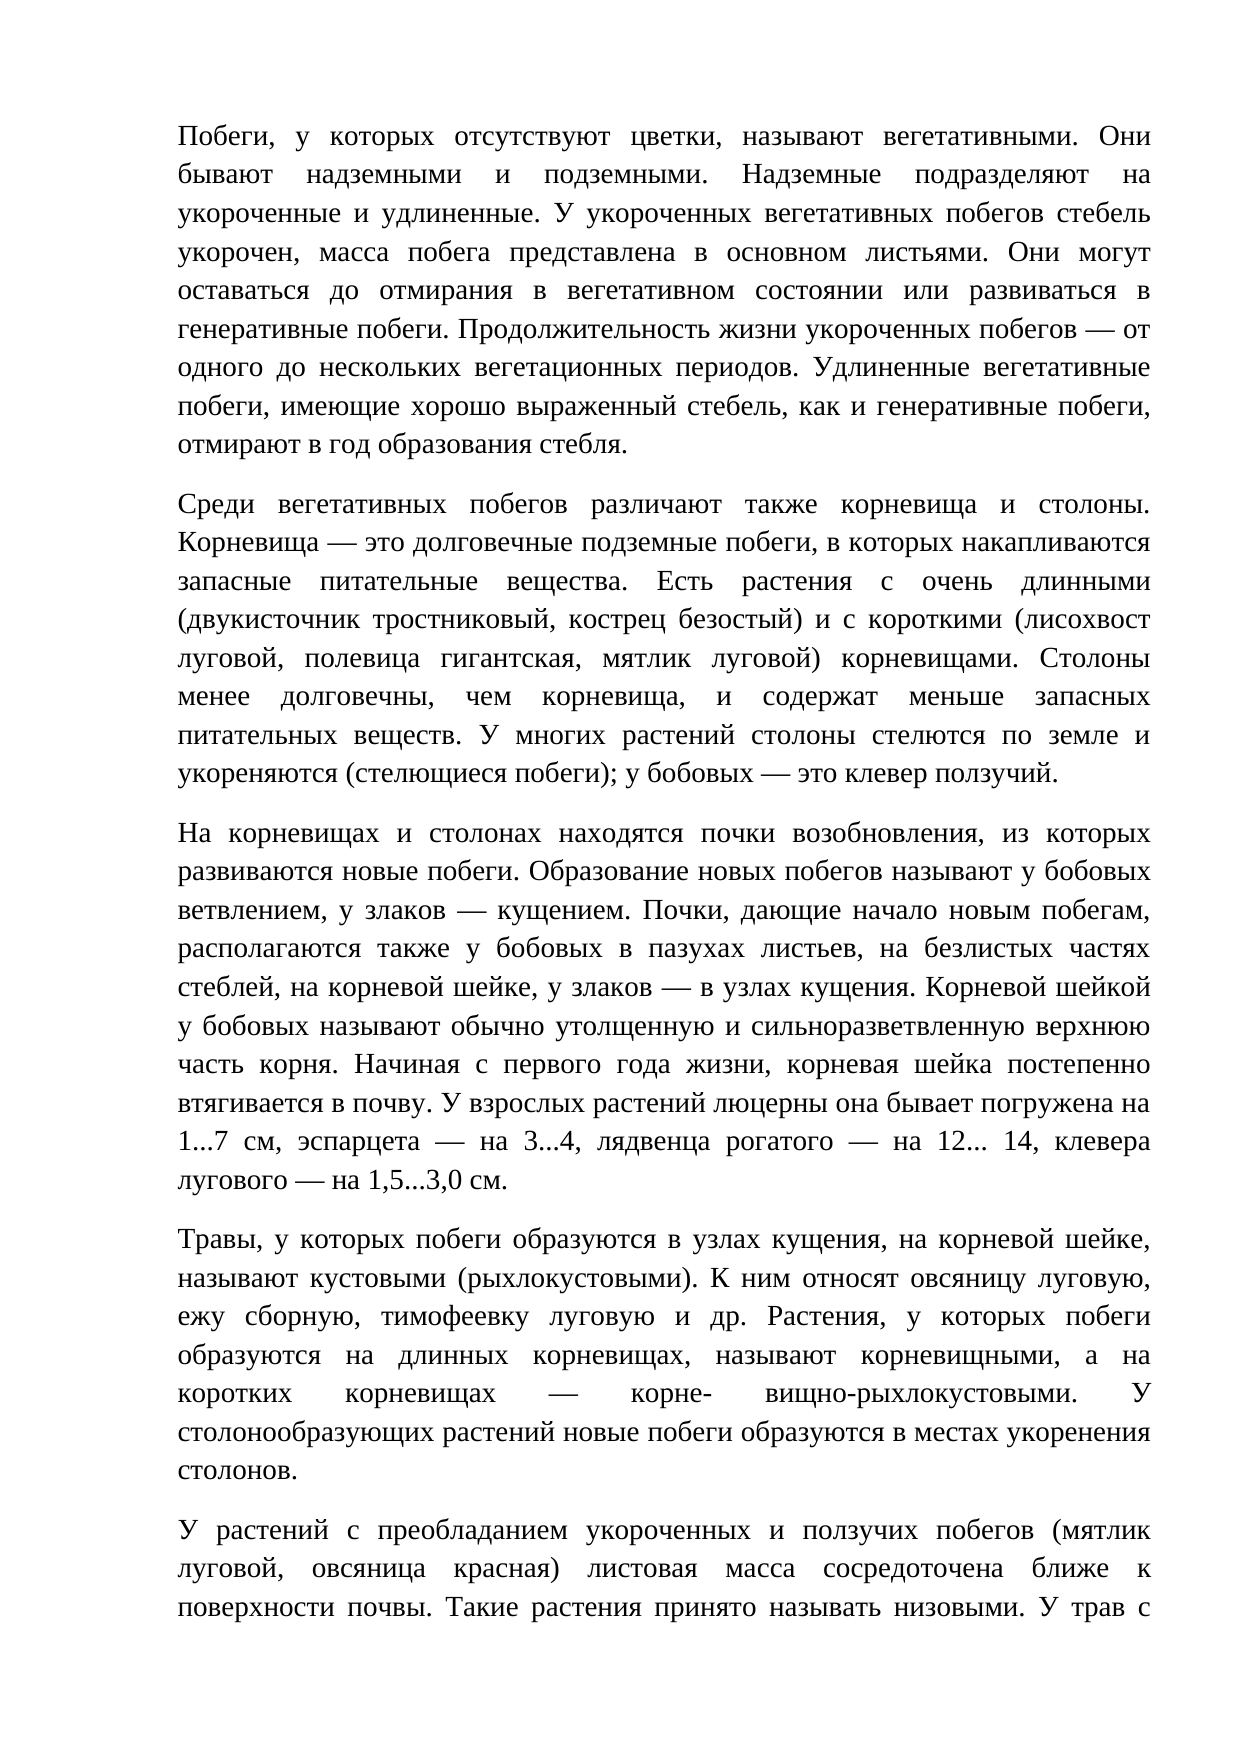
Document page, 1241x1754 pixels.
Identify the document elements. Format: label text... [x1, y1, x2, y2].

text На корневищах и столонах находятся почки возобновления, из которых развиваются новые побеги. Образование новых побегов называют у бобовых ветвлением, у злаков — кущением. Почки, дающие начало новым побегам, располагаются также у бобовых в пазухах листьев, на безлистых частях стеблей, на корневой шейке, у злаков — в узлах кущения. Корневой шейкой у бобовых называют обычно утолщенную и сильноразветвленную верхнюю часть корня. Начиная с первого года жизни, корневая шейка постепенно втягивается в почву. У взрослых растений люцерны она бывает погружена на 1...7 см, эспарцета — на 3...4, лядвенца рогатого — на 12... 14, клевера лугового — на 1,5...3,0 см. [177, 815, 1152, 1195]
text Среди вегетативных побегов различают также корневища и столоны. Корневища — это долговечные подземные побеги, в которых накапливаются запасные питательные вещества. Есть растения с очень длинными (двукисточник тростниковый, кострец безостый) и с короткими (лисохвост луговой, полевица гигантская, мятлик луговой) корневищами. Столоны менее долговечны, чем корневища, и содержат меньше запасных питательных веществ. У многих растений столоны стелются по земле и укореняются (стелющиеся побеги); у бобовых — это клевер ползучий. [177, 486, 1152, 789]
text Побеги, у которых отсутствуют цветки, называют вегетативными. Они бывают надземными и подземными. Надземные подразделяют на укороченные и удлиненные. У укороченных вегетативных побегов стебель укорочен, масса побега представлена в основном листьями. Они могут оставаться до отмирания в вегетативном состоянии или развиваться в генеративные побеги. Продолжительность жизни укороченных побегов — от одного до нескольких вегетационных периодов. Удлиненные вегетативные побеги, имеющие хорошо выраженный стебель, как и генеративные побеги, отмирают в год образования стебля. [177, 118, 1152, 460]
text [177, 1512, 1152, 1622]
text Травы, у которых побеги образуются в узлах кущения, на корневой шейке, называют кустовыми (рыхлокустовыми). К ним относят овсяницу луговую, ежу сборную, тимофеевку луговую и др. Растения, у которых побеги образуются на длинных корневищах, называют корневищными, а на коротких корневищах — корне- вищно-рыхлокустовыми. У столонообразующих растений новые побеги образуются в местах укоренения столонов. [177, 1221, 1152, 1486]
